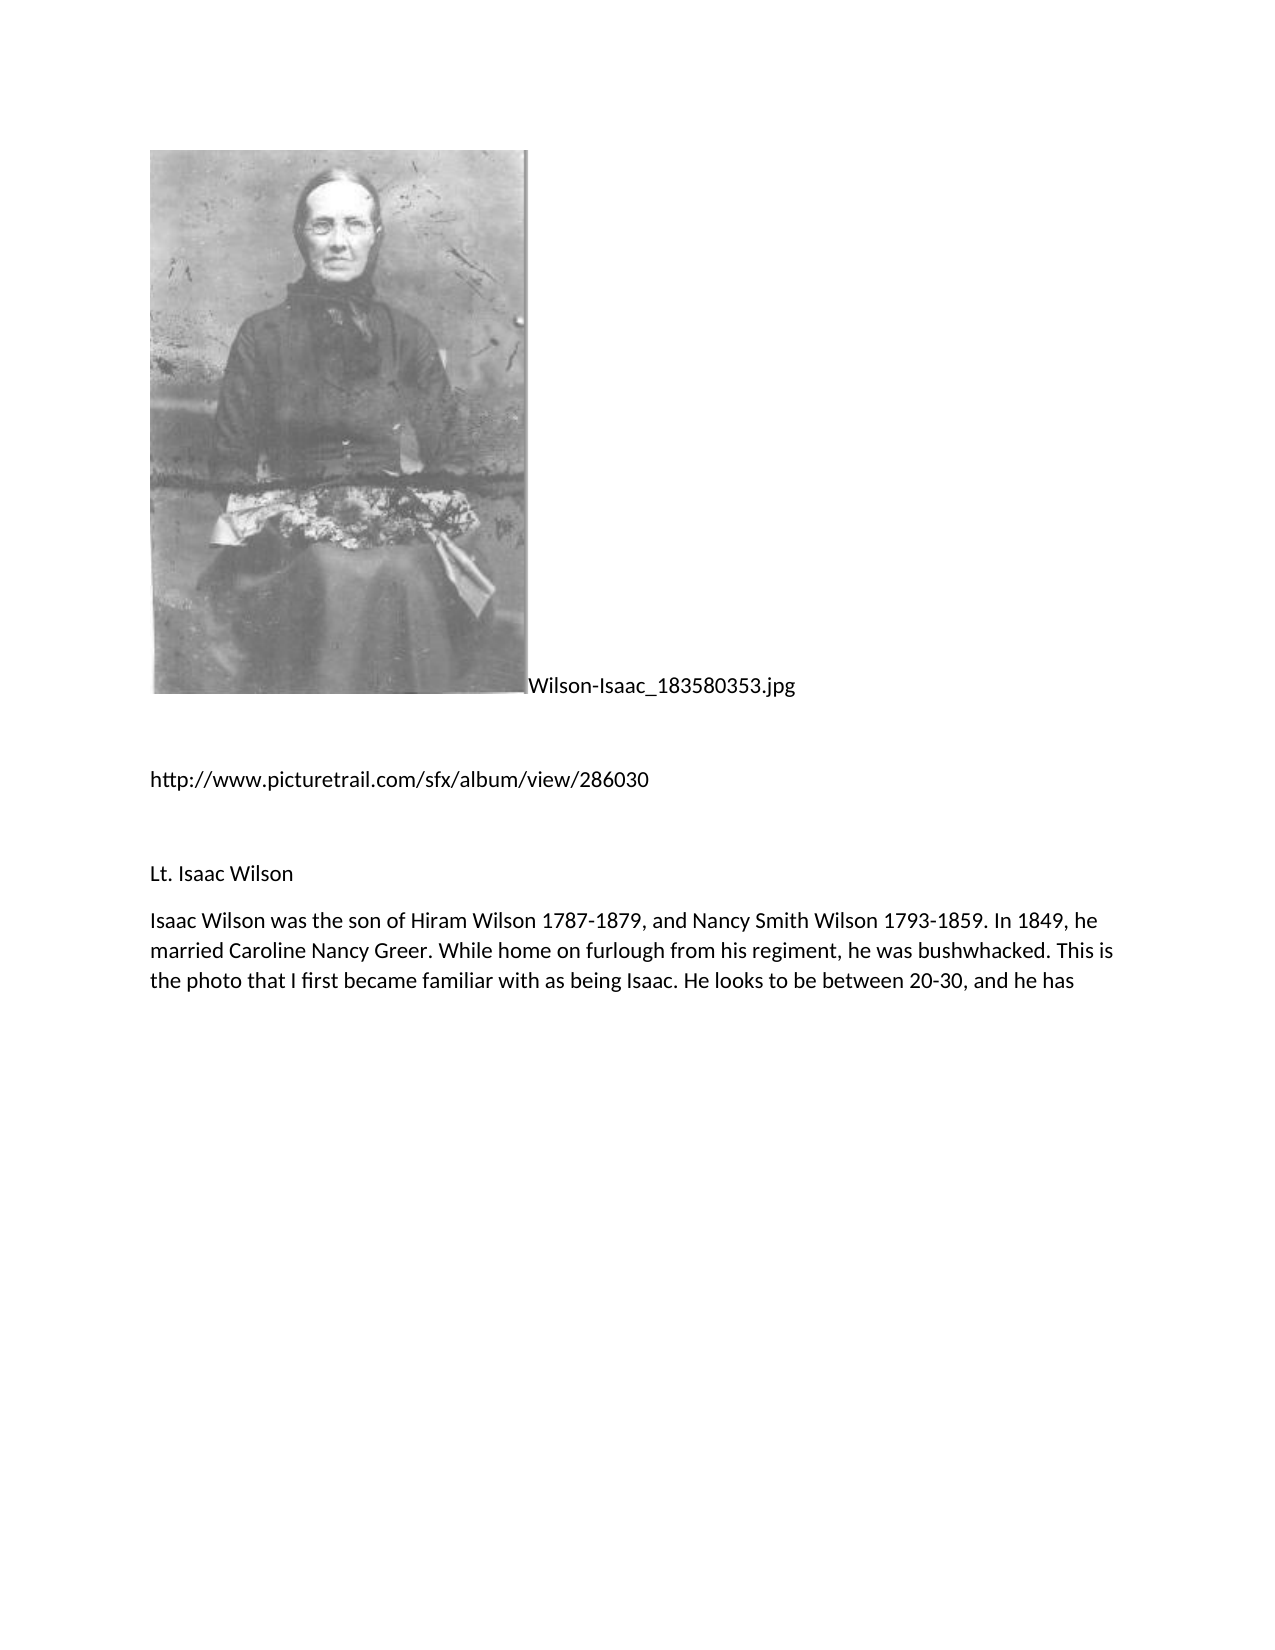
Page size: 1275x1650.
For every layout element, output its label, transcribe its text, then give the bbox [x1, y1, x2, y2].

text http://www.picturetrail.com/sfx/album/view/286030 [150, 765, 1125, 793]
text Isaac Wilson was the son of Hiram Wilson 1787-1879, and Nancy Smith Wilson 1793-1859. In 1849, he married Caroline Nancy Greer. While home on furlough from his regiment, he was bushwhacked. This is the photo that I first became familiar with as being Isaac. He looks to be between 20-30, and he has some sort of military scarf around his neck. Photo is courtesy of Cousin Dale. Field_Wilson-Isaac_shot-here_183935110.jpg [150, 906, 1125, 994]
text Lt. Isaac Wilson [150, 859, 1125, 887]
picture [150, 150, 529, 694]
